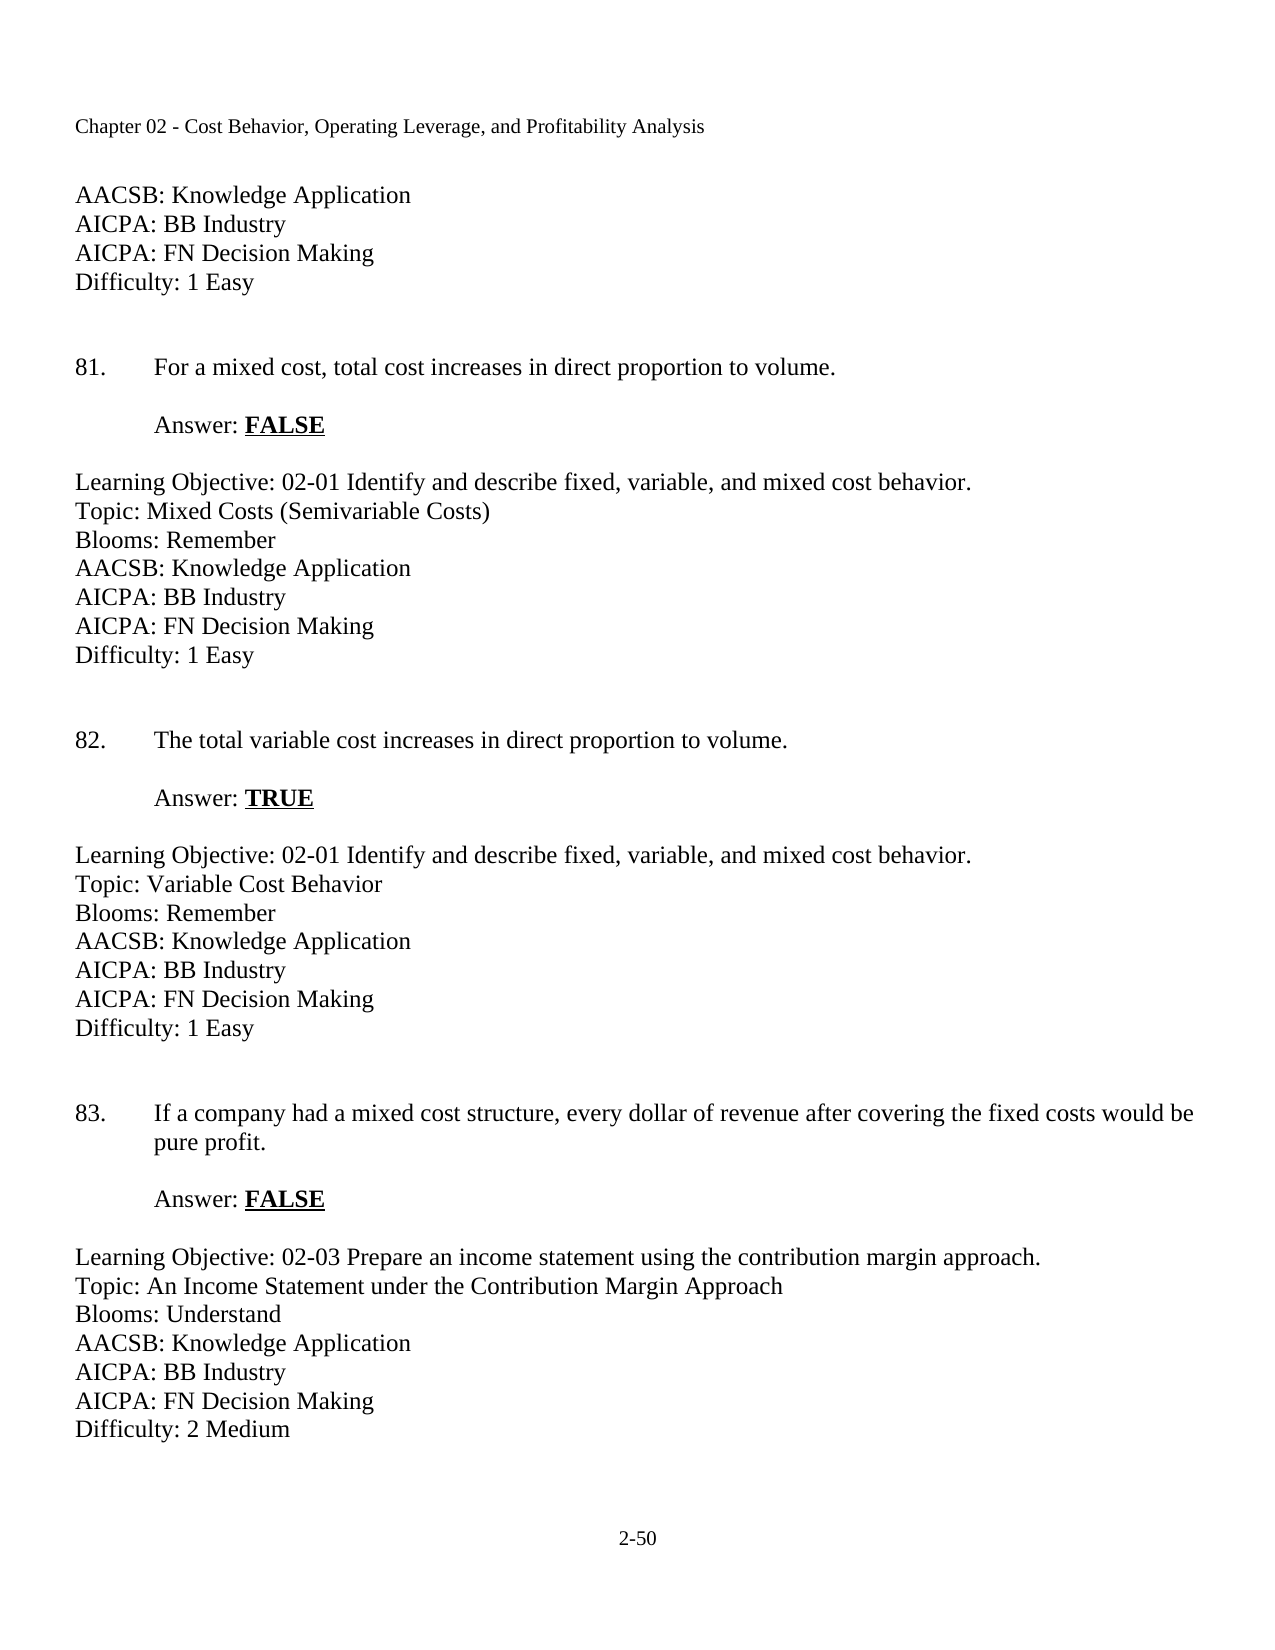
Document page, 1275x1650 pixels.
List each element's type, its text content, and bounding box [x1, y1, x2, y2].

table_header For a mixed cost, total cost increases in direct proportion to volume. Answer: FALSE [154, 352, 1200, 438]
table_header If a company had a mixed cost structure, every dollar of revenue after covering the fixed costs would be pure profit. Answer: FALSE [154, 1098, 1200, 1213]
table_header Learning Objective: 02-03 Prepare an income statement using the contribution margin approach. Topic: An Income Statement under the Contribution Margin Approach Blooms: Understand AACSB: Knowledge Application AICPA: BB Industry AICPA: FN Decision Making Difficulty: 2 Medium [75, 1242, 1200, 1471]
table_header Learning Objective: 02-01 Identify and describe fixed, variable, and mixed cost behavior. Topic: Variable Cost Behavior Blooms: Remember AACSB: Knowledge Application AICPA: BB Industry AICPA: FN Decision Making Difficulty: 1 Easy [75, 840, 1200, 1069]
table_header 81. [75, 352, 154, 438]
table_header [75, 180, 1200, 323]
table_header The total variable cost increases in direct proportion to volume. Answer: TRUE [154, 725, 1200, 811]
table_header Learning Objective: 02-01 Identify and describe fixed, variable, and mixed cost behavior. Topic: Mixed Costs (Semivariable Costs) Blooms: Remember AACSB: Knowledge Application AICPA: BB Industry AICPA: FN Decision Making Difficulty: 1 Easy [75, 467, 1200, 696]
table_header 83. [75, 1098, 154, 1213]
table_header 82. [75, 725, 154, 811]
